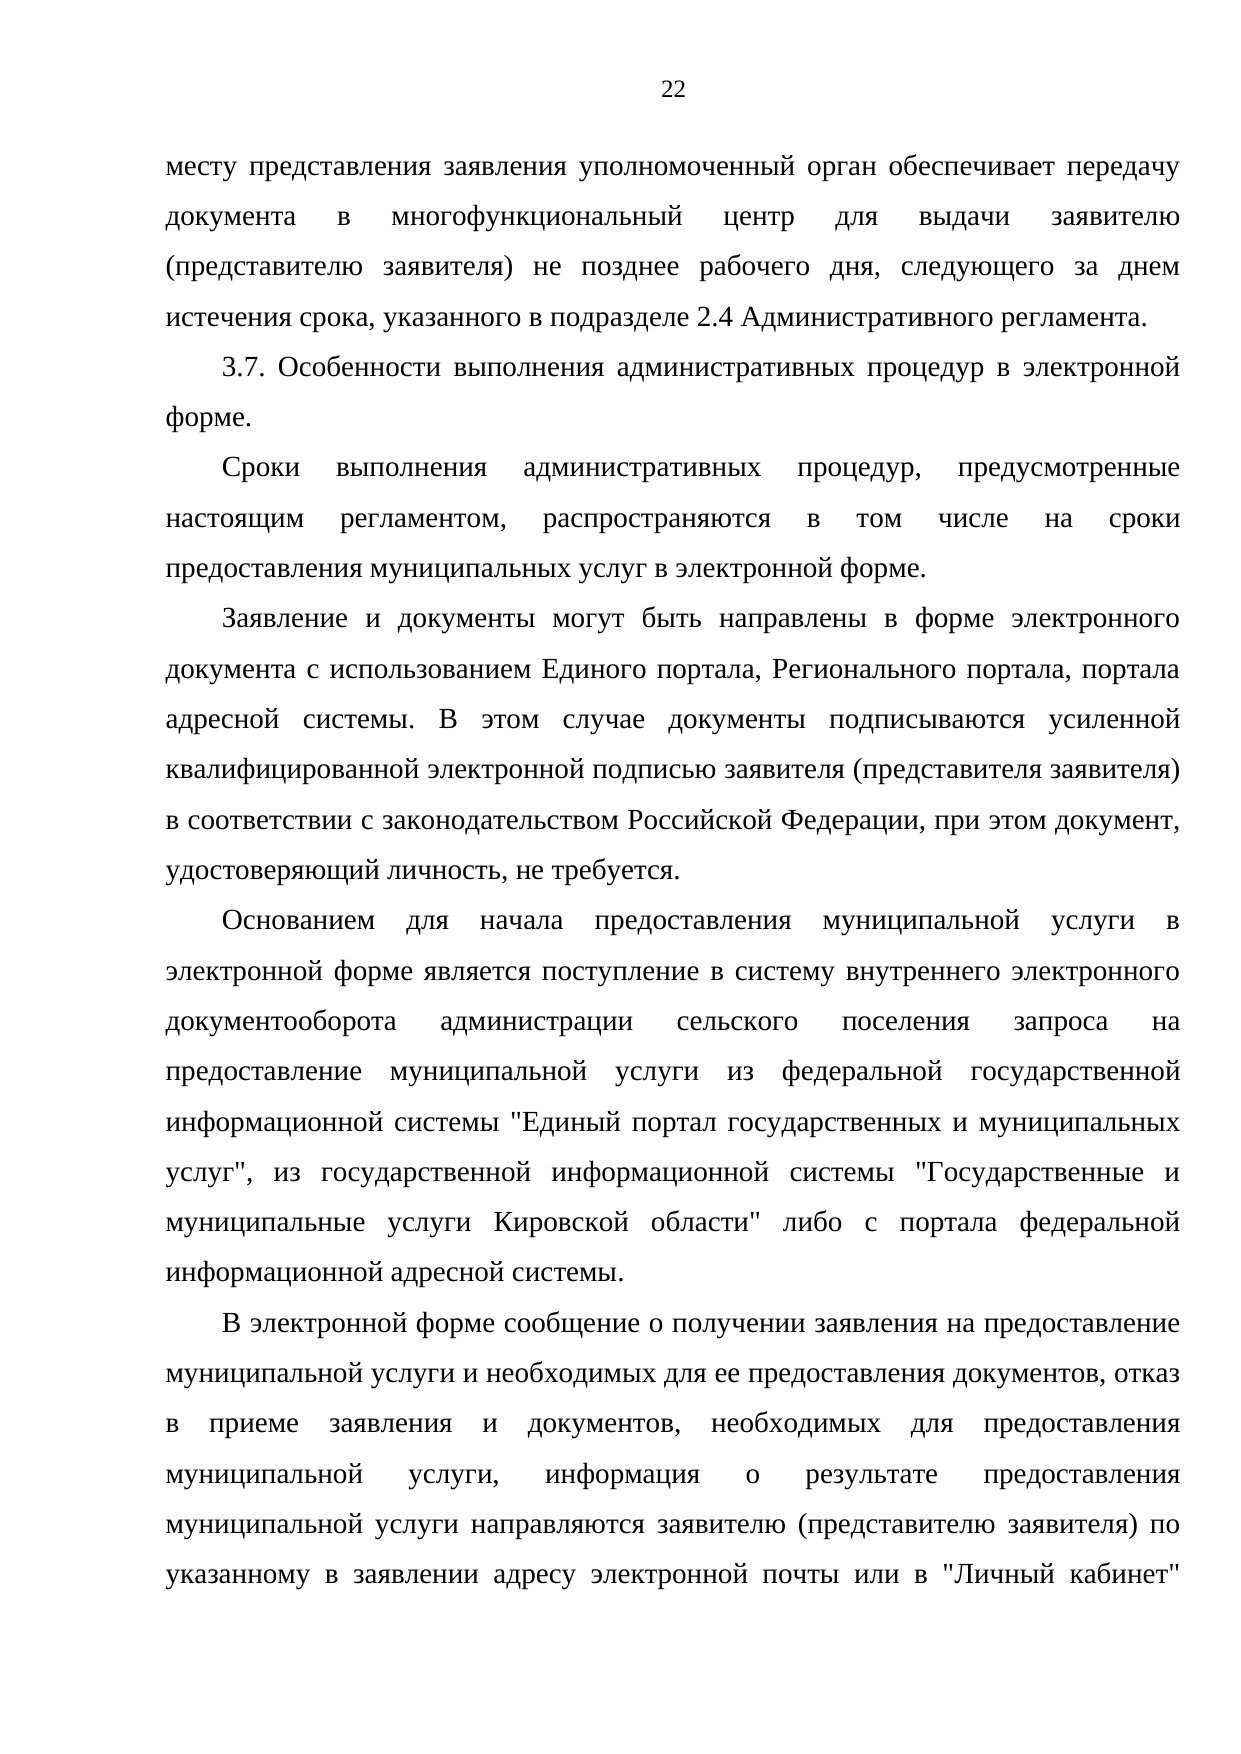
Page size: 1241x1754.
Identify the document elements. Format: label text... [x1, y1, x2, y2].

text Заявление и документы могут быть направлены в форме электронного документа с использованием Единого портала, Регионального портала, портала адресной системы. В этом случае документы подписываются усиленной квалифицированной электронной подписью заявителя (представителя заявителя) в соответствии с законодательством Российской Федерации, при этом документ, удостоверяющий личность, не требуется. [165, 601, 1181, 886]
text Сроки выполнения административных процедур, предусмотренные настоящим регламентом, распространяются в том числе на сроки предоставления муниципальных услуг в электронной форме. [165, 449, 1181, 584]
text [165, 1305, 1181, 1590]
text Основанием для начала предоставления муниципальной услуги в электронной форме является поступление в систему внутреннего электронного документооборота администрации сельского поселения запроса на предоставление муниципальной услуги из федеральной государственной информационной системы "Единый портал государственных и муниципальных услуг", из государственной информационной системы "Государственные и муниципальные услуги Кировской области" либо с портала федеральной информационной адресной системы. [165, 902, 1181, 1288]
text 3.7. Особенности выполнения административных процедур в электронной форме. [165, 349, 1181, 433]
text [165, 148, 1181, 332]
